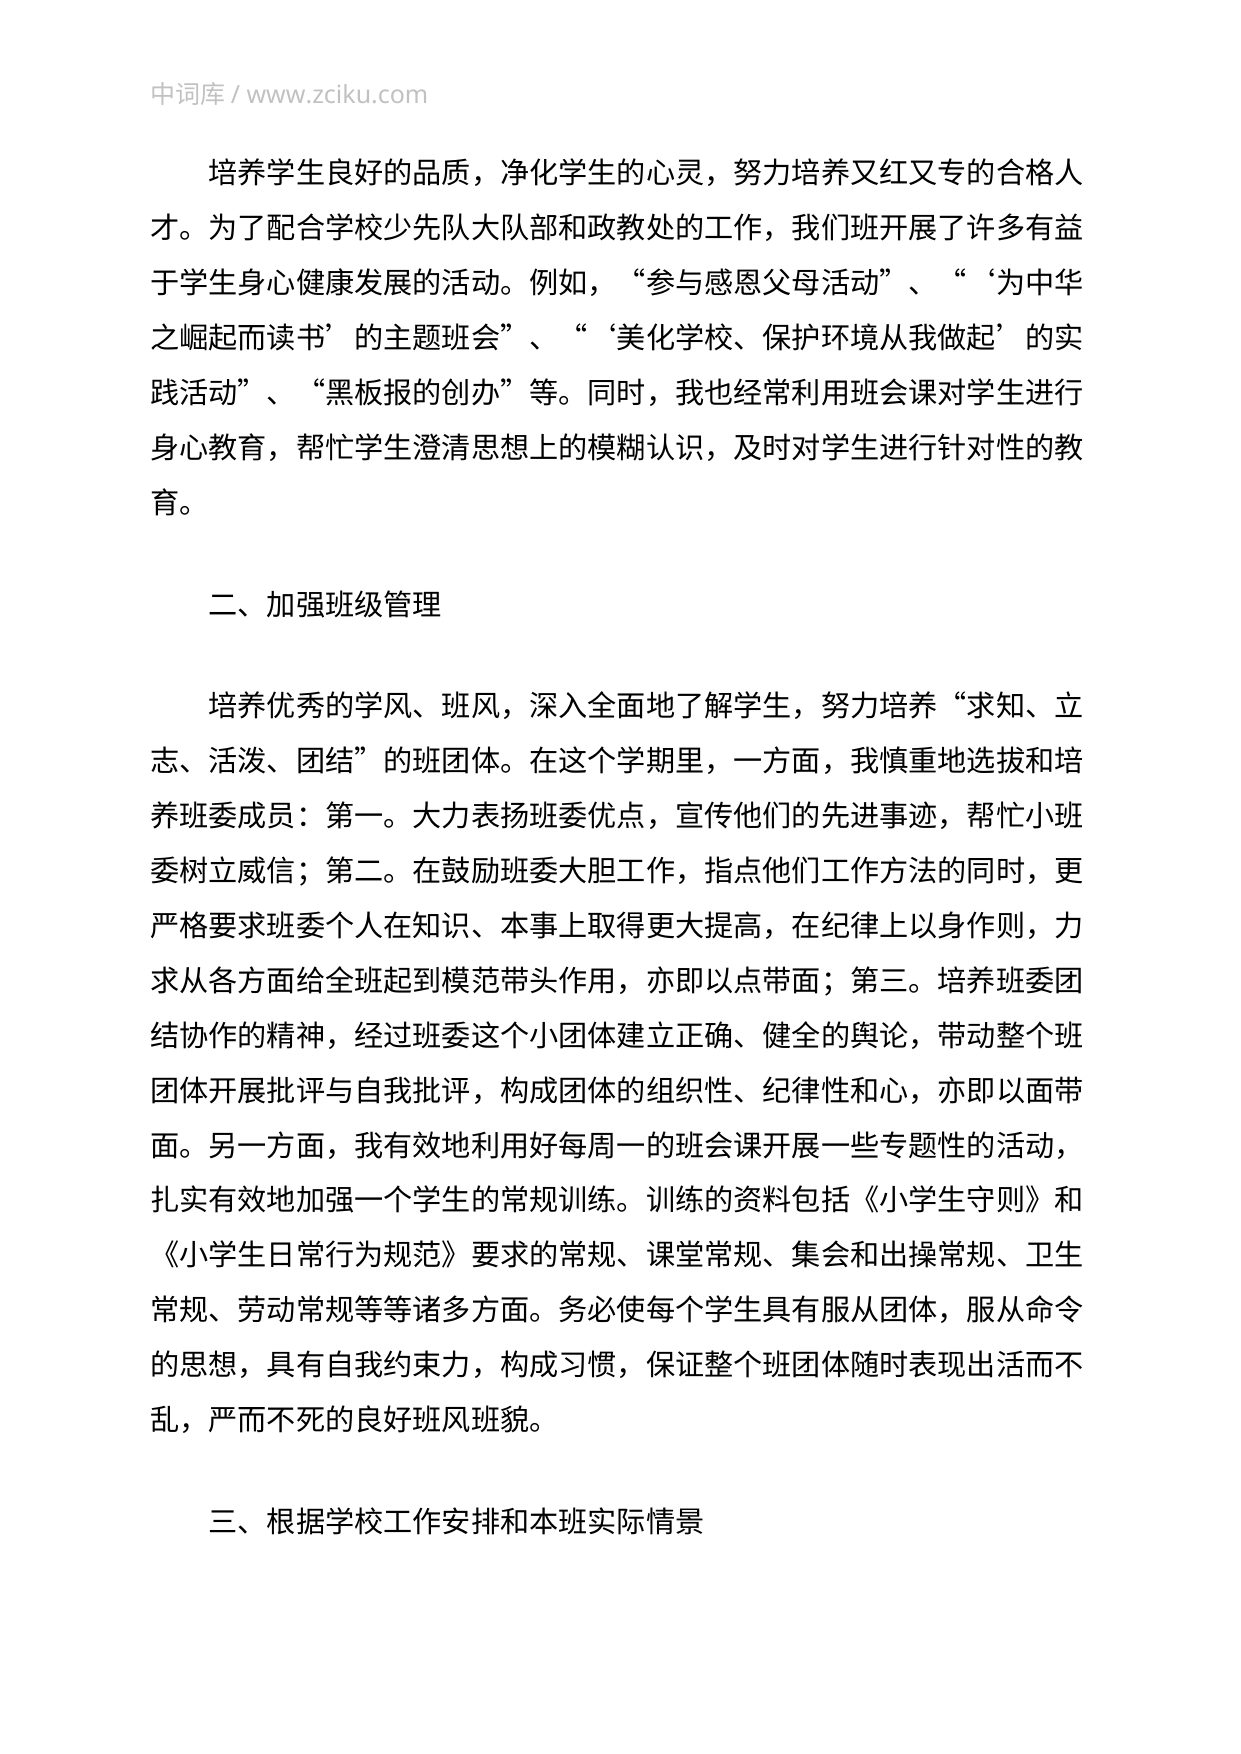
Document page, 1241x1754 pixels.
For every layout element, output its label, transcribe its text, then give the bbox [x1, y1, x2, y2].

text 培养优秀的学风、班风，深入全面地了解学生，努力培养“求知、立志、活泼、团结”的班团体。在这个学期里，一方面，我慎重地选拔和培养班委成员：第一。大力表扬班委优点，宣传他们的先进事迹，帮忙小班委树立威信；第二。在鼓励班委大胆工作，指点他们工作方法的同时，更严格要求班委个人在知识、本事上取得更大提高，在纪律上以身作则，力求从各方面给全班起到模范带头作用，亦即以点带面；第三。培养班委团结协作的精神，经过班委这个小团体建立正确、健全的舆论，带动整个班团体开展批评与自我批评，构成团体的组织性、纪律性和心，亦即以面带面。另一方面，我有效地利用好每周一的班会课开展一些专题性的活动，扎实有效地加强一个学生的常规训练。训练的资料包括《小学生守则》和《小学生日常行为规范》要求的常规、课堂常规、集会和出操常规、卫生常规、劳动常规等等诸多方面。务必使每个学生具有服从团体，服从命令的思想，具有自我约束力，构成习惯，保证整个班团体随时表现出活而不乱，严而不死的良好班风班貌。 [150, 683, 1090, 1439]
text 二、加强班级管理 [150, 581, 1090, 623]
text 培养学生良好的品质，净化学生的心灵，努力培养又红又专的合格人才。为了配合学校少先队大队部和政教处的工作，我们班开展了许多有益于学生身心健康发展的活动。例如，“参与感恩父母活动”、“‘为中华之崛起而读书’的主题班会”、“‘美化学校、保护环境从我做起’的实践活动”、“黑板报的创办”等。同时，我也经常利用班会课对学生进行身心教育，帮忙学生澄清思想上的模糊认识，及时对学生进行针对性的教育。 [150, 150, 1090, 522]
text 三、根据学校工作安排和本班实际情景 [150, 1498, 1090, 1541]
